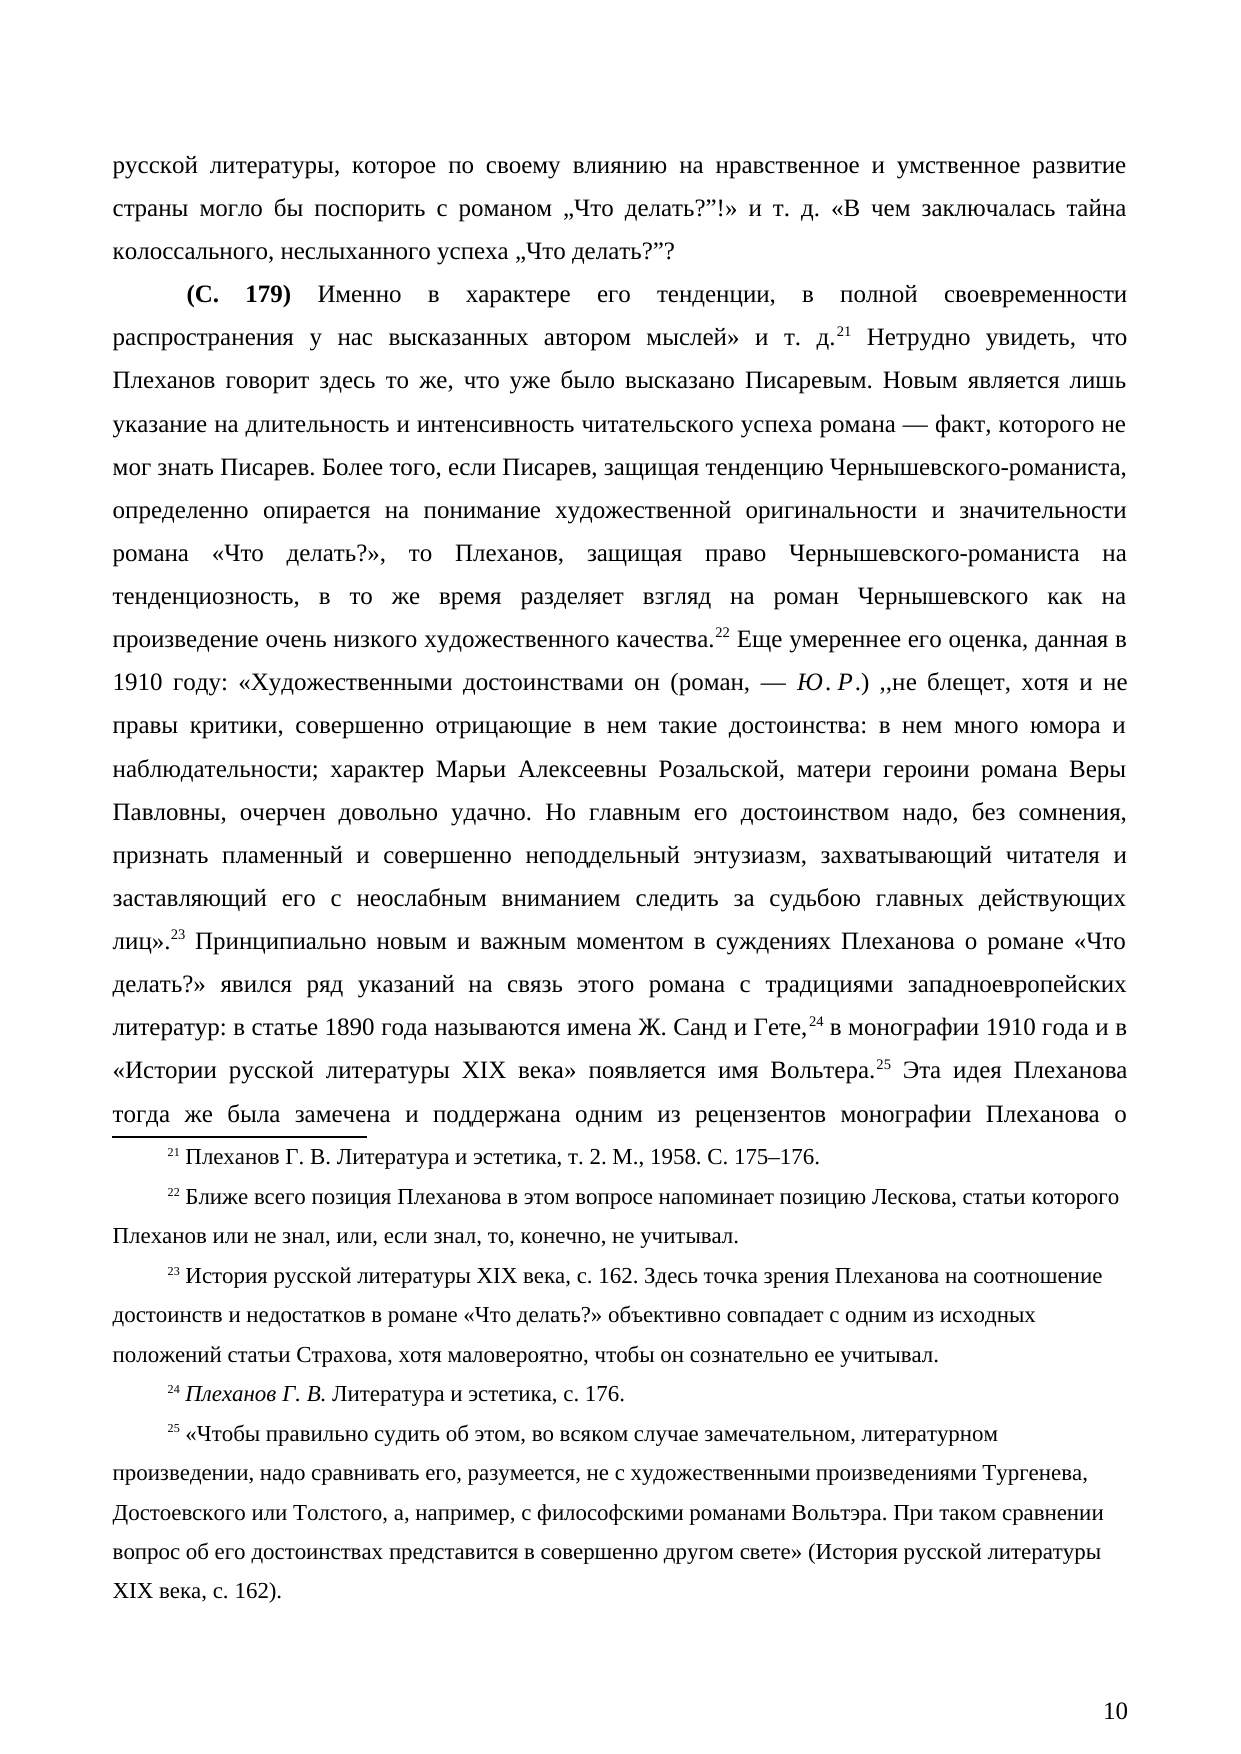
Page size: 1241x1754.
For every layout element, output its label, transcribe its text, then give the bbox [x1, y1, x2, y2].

text (С. 179) Именно в характере его тенденции, в полной своевременности распространения у нас высказанных автором мыслей» и т. д. Нетрудно увидеть, что Плеханов говорит здесь то же, что уже было высказано Писаревым. Новым является лишь указание на длительность и интенсивность читательского успеха романа — факт, которого не мог знать Писарев. Более того, если Писарев, защищая тенденцию Чернышевского-романиста, определенно опирается на понимание художественной оригинальности и значительности романа «Что делать?», то Плеханов, защищая право Чернышевского-романиста на тенденциозность, в то же время разделяет взгляд на роман Чернышевского как на произведение очень низкого художественного качества. Еще умереннее его оценка, данная в 1910 году: «Художественными достоинствами он (роман, — Ю. Р.) ,,не блещет, хотя и не правы критики, совершенно отрицающие в нем такие достоинства: в нем много юмора и наблюдательности; характер Марьи Алексеевны Розальской, матери героини романа Веры Павловны, очерчен довольно удачно. Но главным его достоинством надо, без сомнения, признать пламенный и совершенно неподдельный энтузиазм, захватывающий читателя и заставляющий его с неослабным вниманием следить за судьбою главных действующих лиц». Принципиально новым и важным моментом в суждениях Плеханова о романе «Что делать?» явился ряд указаний на связь этого романа с традициями западноевропейских литератур: в статье 1890 года называются имена Ж. Санд и Гете, в монографии 1910 года и в «Истории русской литературы XIX века» появляется имя Вольтера. Эта идея Плеханова тогда же была замечена и поддержана одним из рецензентов монографии Плеханова о Чернышевском Н. Русановым, который добавил имена Диккенса и Руссо. Однако ни Плеханов, ни кто-либо другой в то время этой идеи не развернули, и ее конкретная реализация наметилась гораздо позже, в советское время. [112, 279, 1128, 1127]
text В своем взгляде на роман «Что делать?» как художественное явление Плеханов, в сущности, не пошел дальше критики 60-х годов. Так, он писал в статье 1890 года: «Наши обскуранты не раз указывали на отсутствие в романе художественных достоинств, на его очевидную тенденциозность. С внешней стороны упреки эти справедливы: роман действительно очень тенденциозен, художественных достоинств в нем очень мало. Но пусть укажут нам хоть одно из самых замечательных, истинно художественных произведений русской литературы, которое по своему влиянию на нравственное и умственное развитие страны могло бы поспорить с романом „Что делать?”!» и т. д. «В чем заключалась тайна колоссального, неслыханного успеха „Что делать?”? [112, 150, 1128, 265]
